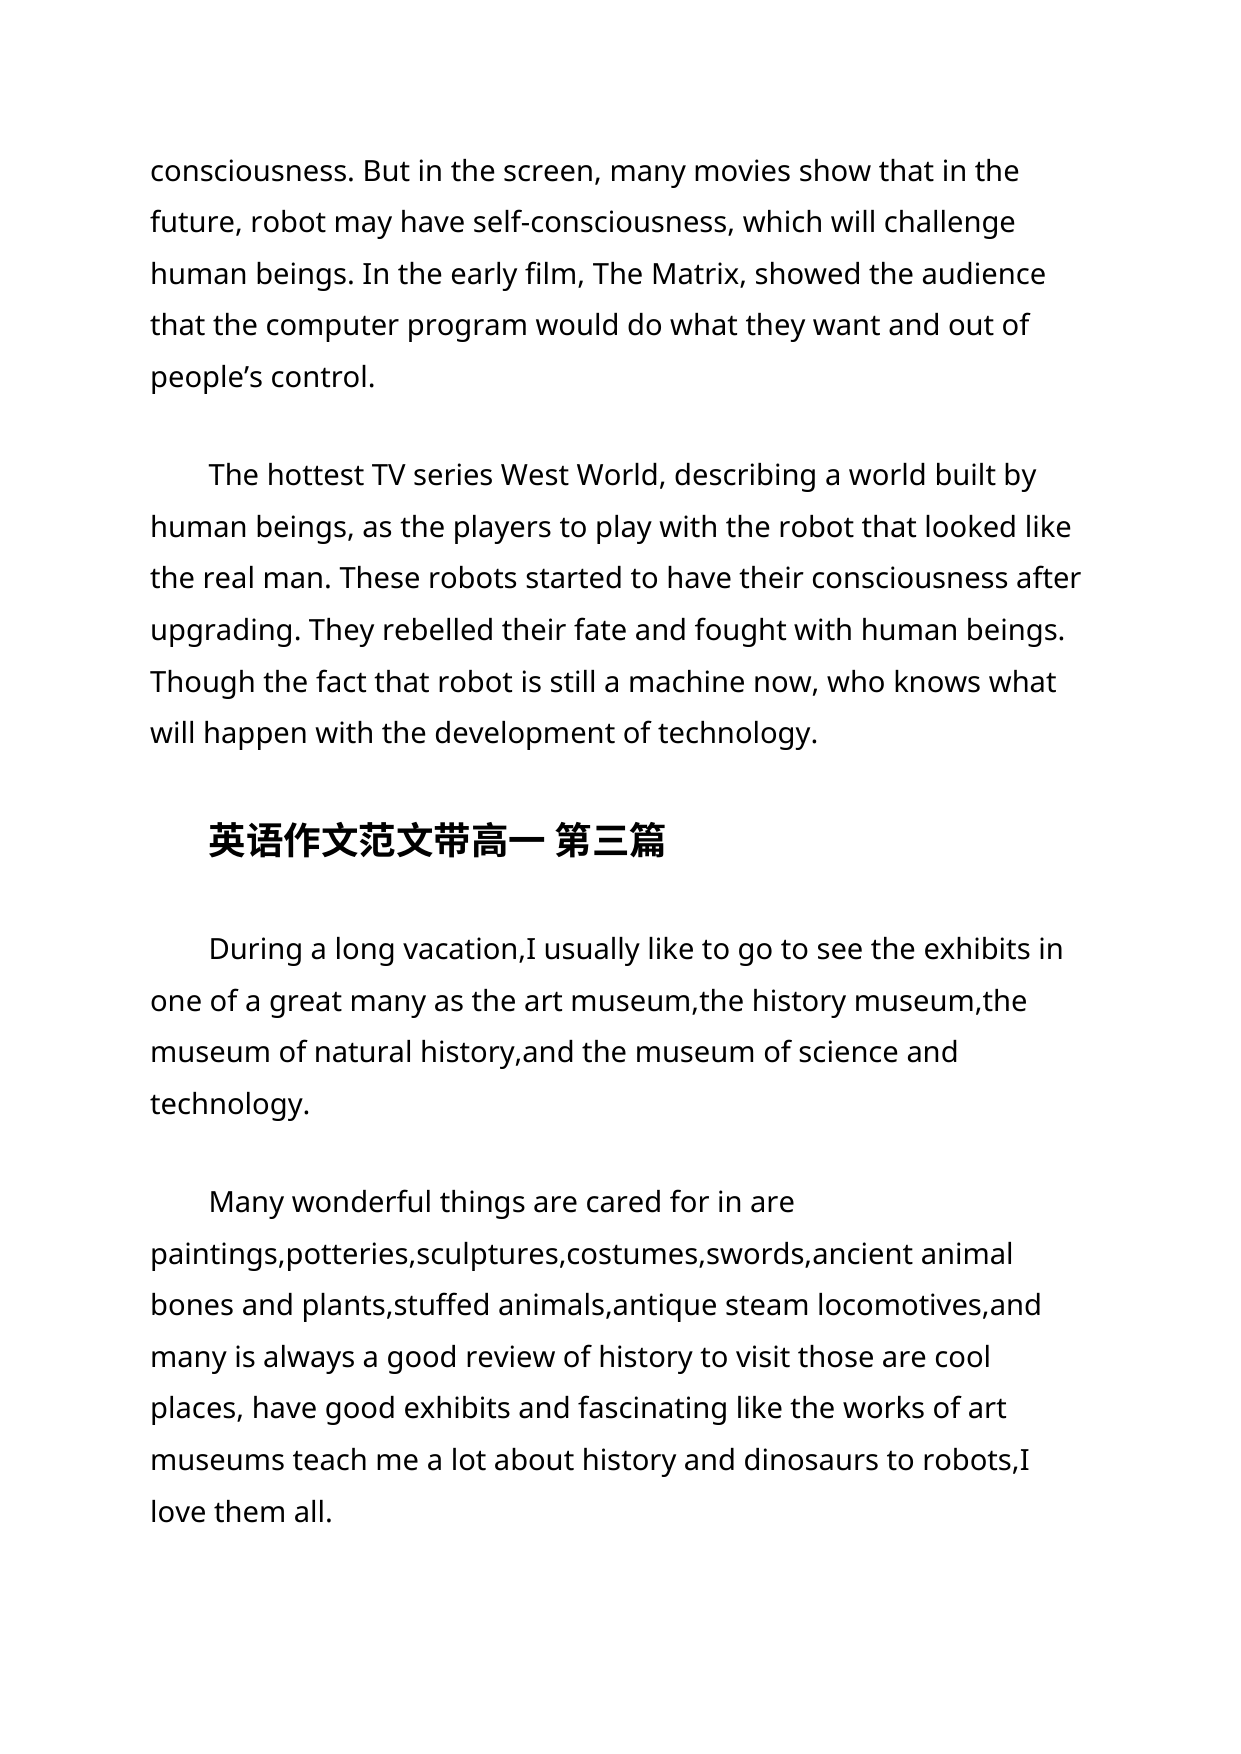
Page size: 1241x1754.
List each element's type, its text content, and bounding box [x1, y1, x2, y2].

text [150, 150, 1090, 396]
text During a long vacation,I usually like to go to see the exhibits in one of a great many as the art museum,the history museum,the museum of natural history,and the museum of science and technology. [150, 928, 1090, 1123]
text Many wonderful things are cared for in are paintings,potteries,sculptures,costumes,swords,ancient animal bones and plants,stuffed animals,antique steam locomotives,and many is always a good review of history to visit those are cool places, have good exhibits and fascinating like the works of art museums teach me a lot about history and dinosaurs to robots,I love them all. [150, 1181, 1090, 1531]
text 英语作文范文带高一 第三篇 [150, 811, 1090, 865]
text The hottest TV series West World, describing a world built by human beings, as the players to play with the robot that looked like the real man. These robots started to have their consciousness after upgrading. They rebelled their fate and fought with human beings. Though the fact that robot is still a machine now, who knows what will happen with the development of technology. [150, 455, 1090, 752]
